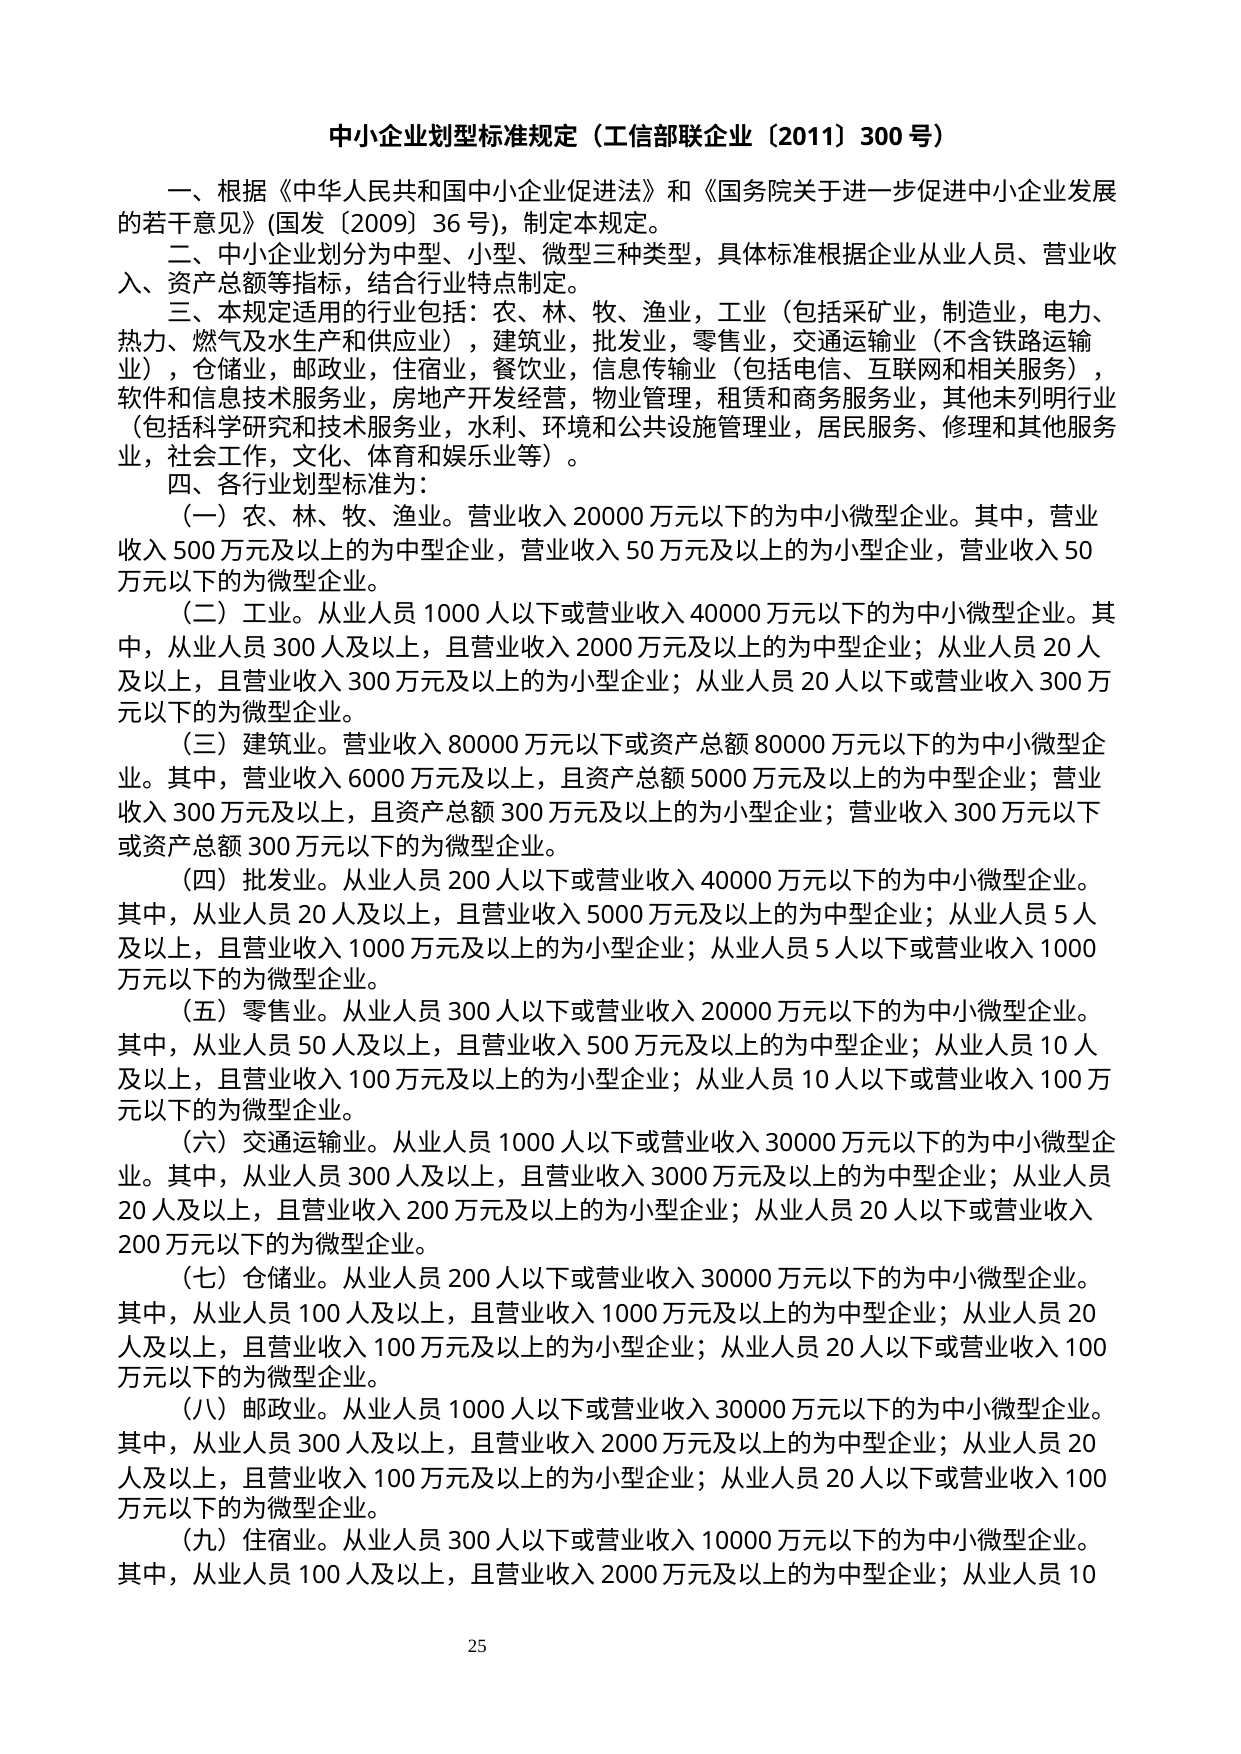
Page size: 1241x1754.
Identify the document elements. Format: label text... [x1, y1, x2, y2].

text （五）零售业。从业人员300人以下或营业收入20000万元以下的为中小微型企业。其中，从业人员50人及以上，且营业收入500万元及以上的为中型企业；从业人员10人及以上，且营业收入100万元及以上的为小型企业；从业人员10人以下或营业收入100万元以下的为微型企业。 [118, 994, 1118, 1125]
text 中小企业划型标准规定（工信部联企业〔2011〕300号） [118, 118, 1118, 152]
text （七）仓储业。从业人员200人以下或营业收入30000万元以下的为中小微型企业。其中，从业人员100人及以上，且营业收入1000万元及以上的为中型企业；从业人员20人及以上，且营业收入100万元及以上的为小型企业；从业人员20人以下或营业收入100万元以下的为微型企业。 [118, 1261, 1118, 1392]
text （二）工业。从业人员1000人以下或营业收入40000万元以下的为中小微型企业。其中，从业人员300人及以上，且营业收入2000万元及以上的为中型企业；从业人员20人及以上，且营业收入300万元及以上的为小型企业；从业人员20人以下或营业收入300万元以下的为微型企业。 [118, 596, 1118, 727]
text 二、中小企业划分为中型、小型、微型三种类型，具体标准根据企业从业人员、营业收入、资产总额等指标，结合行业特点制定。 [118, 240, 1118, 298]
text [118, 1523, 1118, 1591]
text （一）农、林、牧、渔业。营业收入20000万元以下的为中小微型企业。其中，营业收入500万元及以上的为中型企业，营业收入50万元及以上的为小型企业，营业收入50万元以下的为微型企业。 [118, 499, 1118, 596]
text （六）交通运输业。从业人员1000人以下或营业收入30000万元以下的为中小微型企业。其中，从业人员300人及以上，且营业收入3000万元及以上的为中型企业；从业人员20人及以上，且营业收入200万元及以上的为小型企业；从业人员20人以下或营业收入200万元以下的为微型企业。 [118, 1125, 1118, 1261]
text （八）邮政业。从业人员1000人以下或营业收入30000万元以下的为中小微型企业。其中，从业人员300人及以上，且营业收入2000万元及以上的为中型企业；从业人员20人及以上，且营业收入100万元及以上的为小型企业；从业人员20人以下或营业收入100万元以下的为微型企业。 [118, 1392, 1118, 1523]
text （四）批发业。从业人员200人以下或营业收入40000万元以下的为中小微型企业。其中，从业人员20人及以上，且营业收入5000万元及以上的为中型企业；从业人员5人及以上，且营业收入1000万元及以上的为小型企业；从业人员5人以下或营业收入1000万元以下的为微型企业。 [118, 863, 1118, 994]
text 四、各行业划型标准为： [118, 470, 1118, 499]
text （三）建筑业。营业收入80000万元以下或资产总额80000万元以下的为中小微型企业。其中，营业收入6000万元及以上，且资产总额5000万元及以上的为中型企业；营业收入300万元及以上，且资产总额300万元及以上的为小型企业；营业收入300万元以下或资产总额300万元以下的为微型企业。 [118, 727, 1118, 863]
text 三、本规定适用的行业包括：农、林、牧、渔业，工业（包括采矿业，制造业，电力、热力、燃气及水生产和供应业），建筑业，批发业，零售业，交通运输业（不含铁路运输业），仓储业，邮政业，住宿业，餐饮业，信息传输业（包括电信、互联网和相关服务），软件和信息技术服务业，房地产开发经营，物业管理，租赁和商务服务业，其他未列明行业（包括科学研究和技术服务业，水利、环境和公共设施管理业，居民服务、修理和其他服务业，社会工作，文化、体育和娱乐业等）。 [118, 298, 1118, 470]
text 一、根据《中华人民共和国中小企业促进法》和《国务院关于进一步促进中小企业发展的若干意见》(国发〔2009〕36号)，制定本规定。 [118, 177, 1118, 240]
